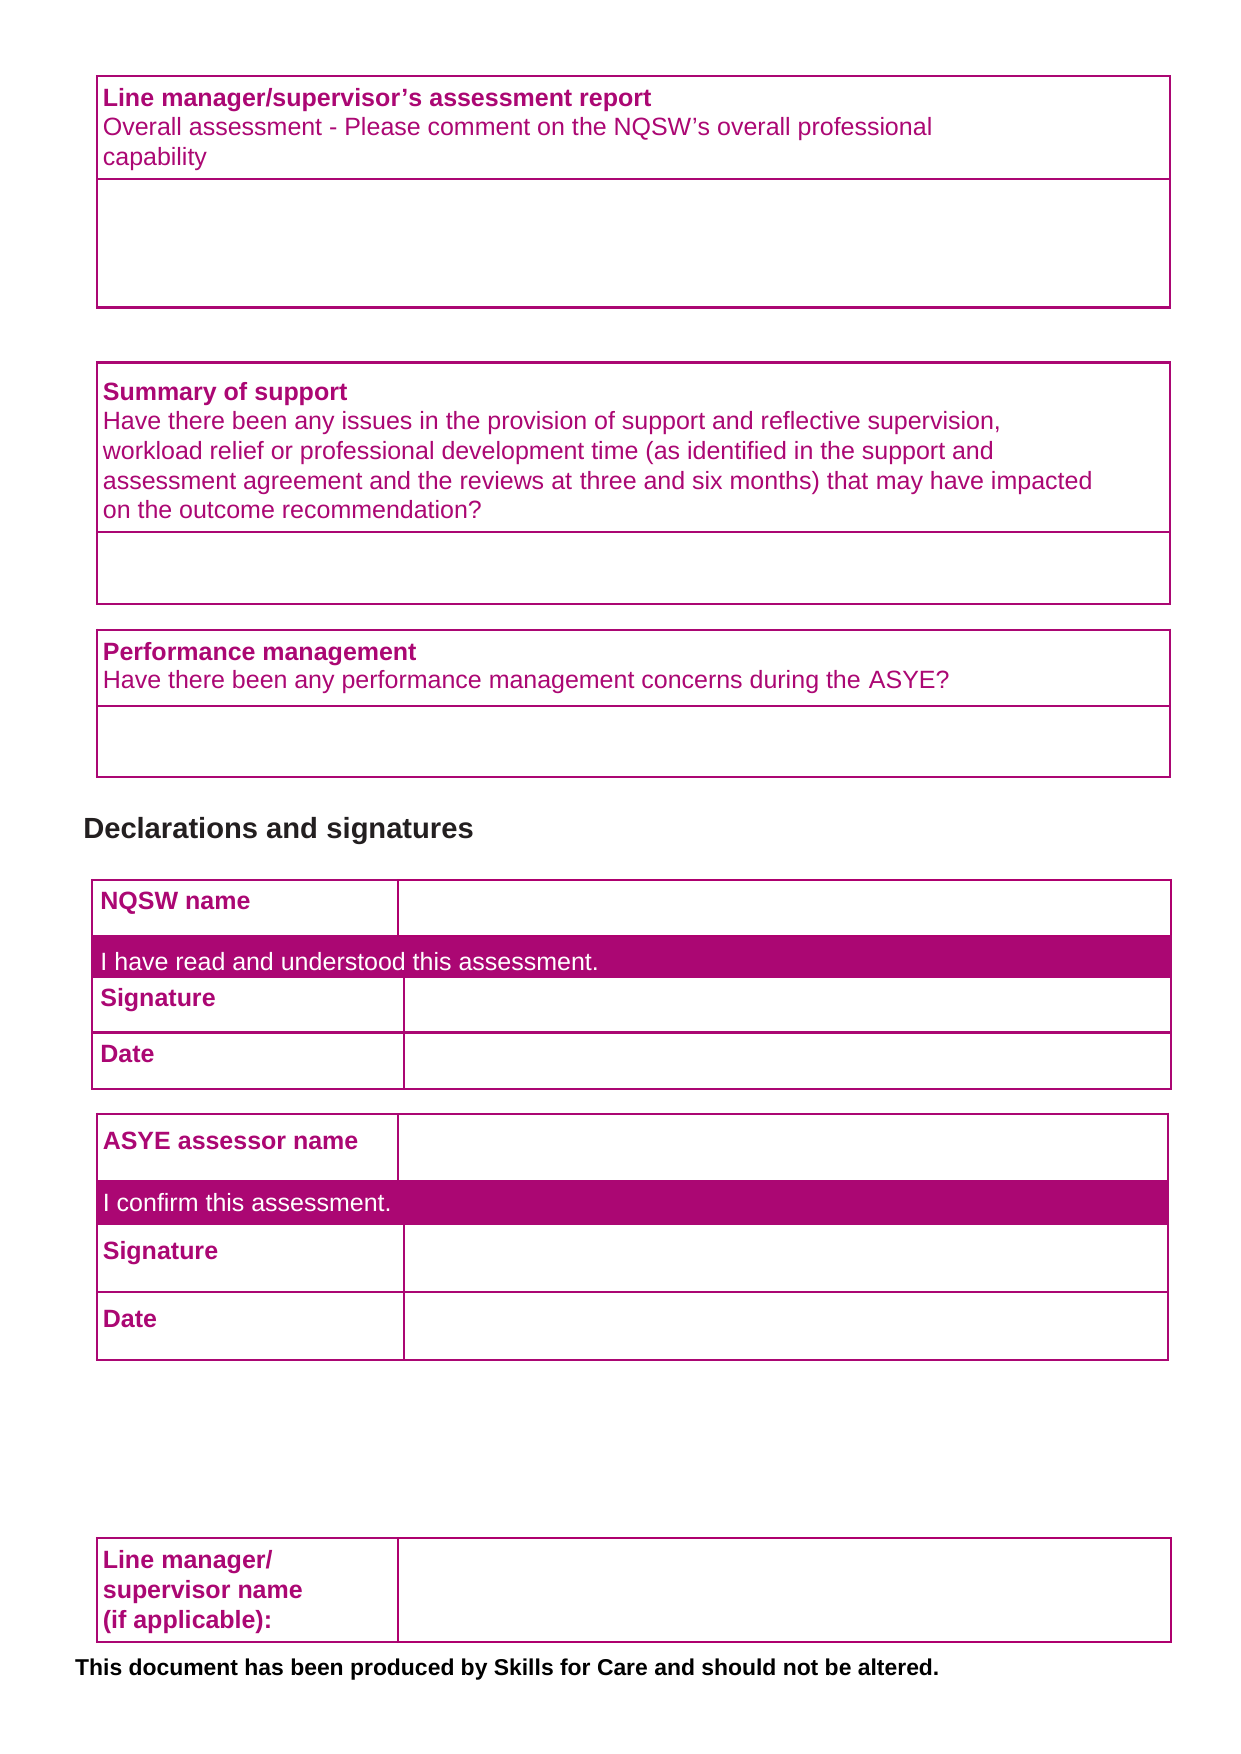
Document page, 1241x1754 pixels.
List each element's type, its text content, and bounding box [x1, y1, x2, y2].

table_header NQSW name [93, 881, 397, 934]
table_cell [98, 533, 1169, 603]
table_header ASYE assessor name [98, 1115, 397, 1180]
table_cell [405, 1034, 1170, 1087]
table_cell Signature [98, 1225, 403, 1291]
table_cell [405, 1293, 1167, 1358]
table_cell I confirm this assessment. [98, 1182, 1167, 1223]
table_header Line manager/supervisor’s assessment report Overall assessment - Please comment on the NQSW’s overall professional capability [98, 77, 1169, 177]
table_cell [405, 978, 1170, 1031]
table_header Summary of support Have there been any issues in the provision of support and reflective supervision, workload relief or professional development time (as identified in the support and assessment agreement and the reviews at three and six months) that may have impacted on the outcome recommendation? [98, 364, 1169, 531]
table_header [399, 1539, 1170, 1641]
table_cell Date [98, 1293, 403, 1358]
table_cell [405, 1225, 1167, 1291]
table_header Line manager/ supervisor name (if applicable): [98, 1539, 397, 1641]
table_cell I have read and understood this assessment. [93, 937, 1170, 976]
table_header [399, 1115, 1167, 1180]
table_header Performance management Have there been any performance management concerns during the ASYE? [98, 631, 1169, 704]
text Declarations and signatures [75, 812, 1165, 845]
table_cell Date [93, 1034, 403, 1087]
table_cell [98, 707, 1169, 776]
table_header [399, 881, 1170, 934]
table_cell [98, 180, 1169, 306]
table_cell Signature [93, 978, 403, 1031]
